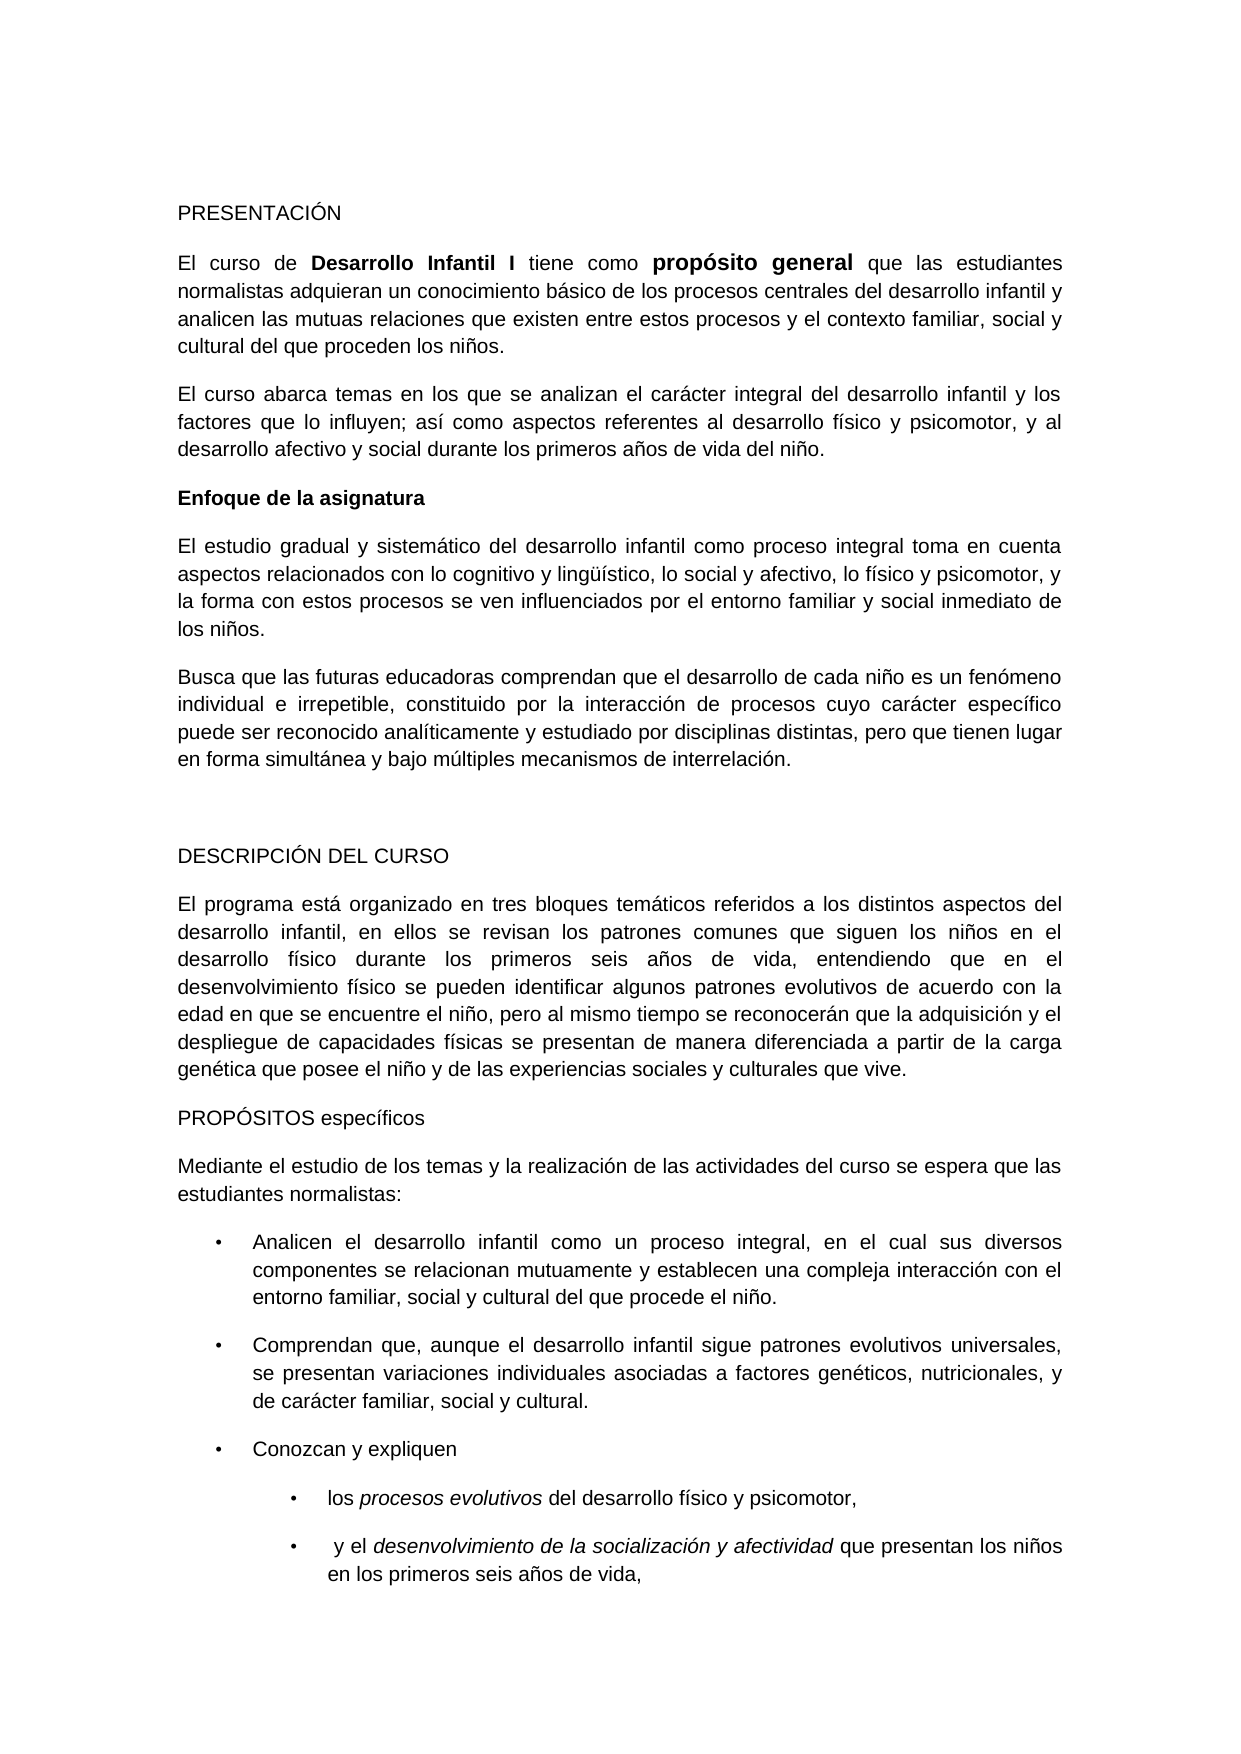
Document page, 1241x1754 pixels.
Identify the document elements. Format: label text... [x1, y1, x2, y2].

list Comprendan que, aunque el desarrollo infantil sigue patrones evolutivos universales, se presentan variaciones individuales asociadas a factores genéticos, nutricionales, y de carácter familiar, social y cultural. [215, 1333, 1063, 1412]
text DESCRIPCIÓN DEL CURSO [177, 844, 1063, 868]
text Enfoque de la asignatura [177, 486, 1063, 509]
text Busca que las futuras educadoras comprendan que el desarrollo de cada niño es un fenómeno individual e irrepetible, constituido por la interacción de procesos cuyo carácter específico puede ser reconocido analíticamente y estudiado por disciplinas distintas, pero que tienen lugar en forma simultánea y bajo múltiples mecanismos de interrelación. [177, 665, 1063, 771]
list los procesos evolutivos del desarrollo físico y psicomotor, [290, 1485, 1063, 1509]
text PRESENTACIÓN [177, 201, 1063, 224]
list y el desenvolvimiento de la socialización y afectividad que presentan los niños en los primeros seis años de vida, [290, 1534, 1063, 1586]
text El programa está organizado en tres bloques temáticos referidos a los distintos aspectos del desarrollo infantil, en ellos se revisan los patrones comunes que siguen los niños en el desarrollo físico durante los primeros seis años de vida, entendiendo que en el desenvolvimiento físico se pueden identificar algunos patrones evolutivos de acuerdo con la edad en que se encuentre el niño, pero al mismo tiempo se reconocerán que la adquisición y el despliegue de capacidades físicas se presentan de manera diferenciada a partir de la carga genética que posee el niño y de las experiencias sociales y culturales que vive. [177, 892, 1063, 1081]
text El estudio gradual y sistemático del desarrollo infantil como proceso integral toma en cuenta aspectos relacionados con lo cognitivo y lingüístico, lo social y afectivo, lo físico y psicomotor, y la forma con estos procesos se ven influenciados por el entorno familiar y social inmediato de los niños. [177, 534, 1063, 640]
list Conozcan y expliquen [215, 1437, 1063, 1461]
text El curso de Desarrollo Infantil I tiene como propósito general que las estudiantes normalistas adquieran un conocimiento básico de los procesos centrales del desarrollo infantil y analicen las mutuas relaciones que existen entre estos procesos y el contexto familiar, social y cultural del que proceden los niños. [177, 249, 1063, 358]
text Mediante el estudio de los temas y la realización de las actividades del curso se espera que las estudiantes normalistas: [177, 1154, 1063, 1205]
list Analicen el desarrollo infantil como un proceso integral, en el cual sus diversos componentes se relacionan mutuamente y establecen una compleja interacción con el entorno familiar, social y cultural del que procede el niño. [215, 1230, 1063, 1309]
text El curso abarca temas en los que se analizan el carácter integral del desarrollo infantil y los factores que lo influyen; así como aspectos referentes al desarrollo físico y psicomotor, y al desarrollo afectivo y social durante los primeros años de vida del niño. [177, 382, 1063, 461]
text PROPÓSITOS específicos [177, 1106, 1063, 1129]
